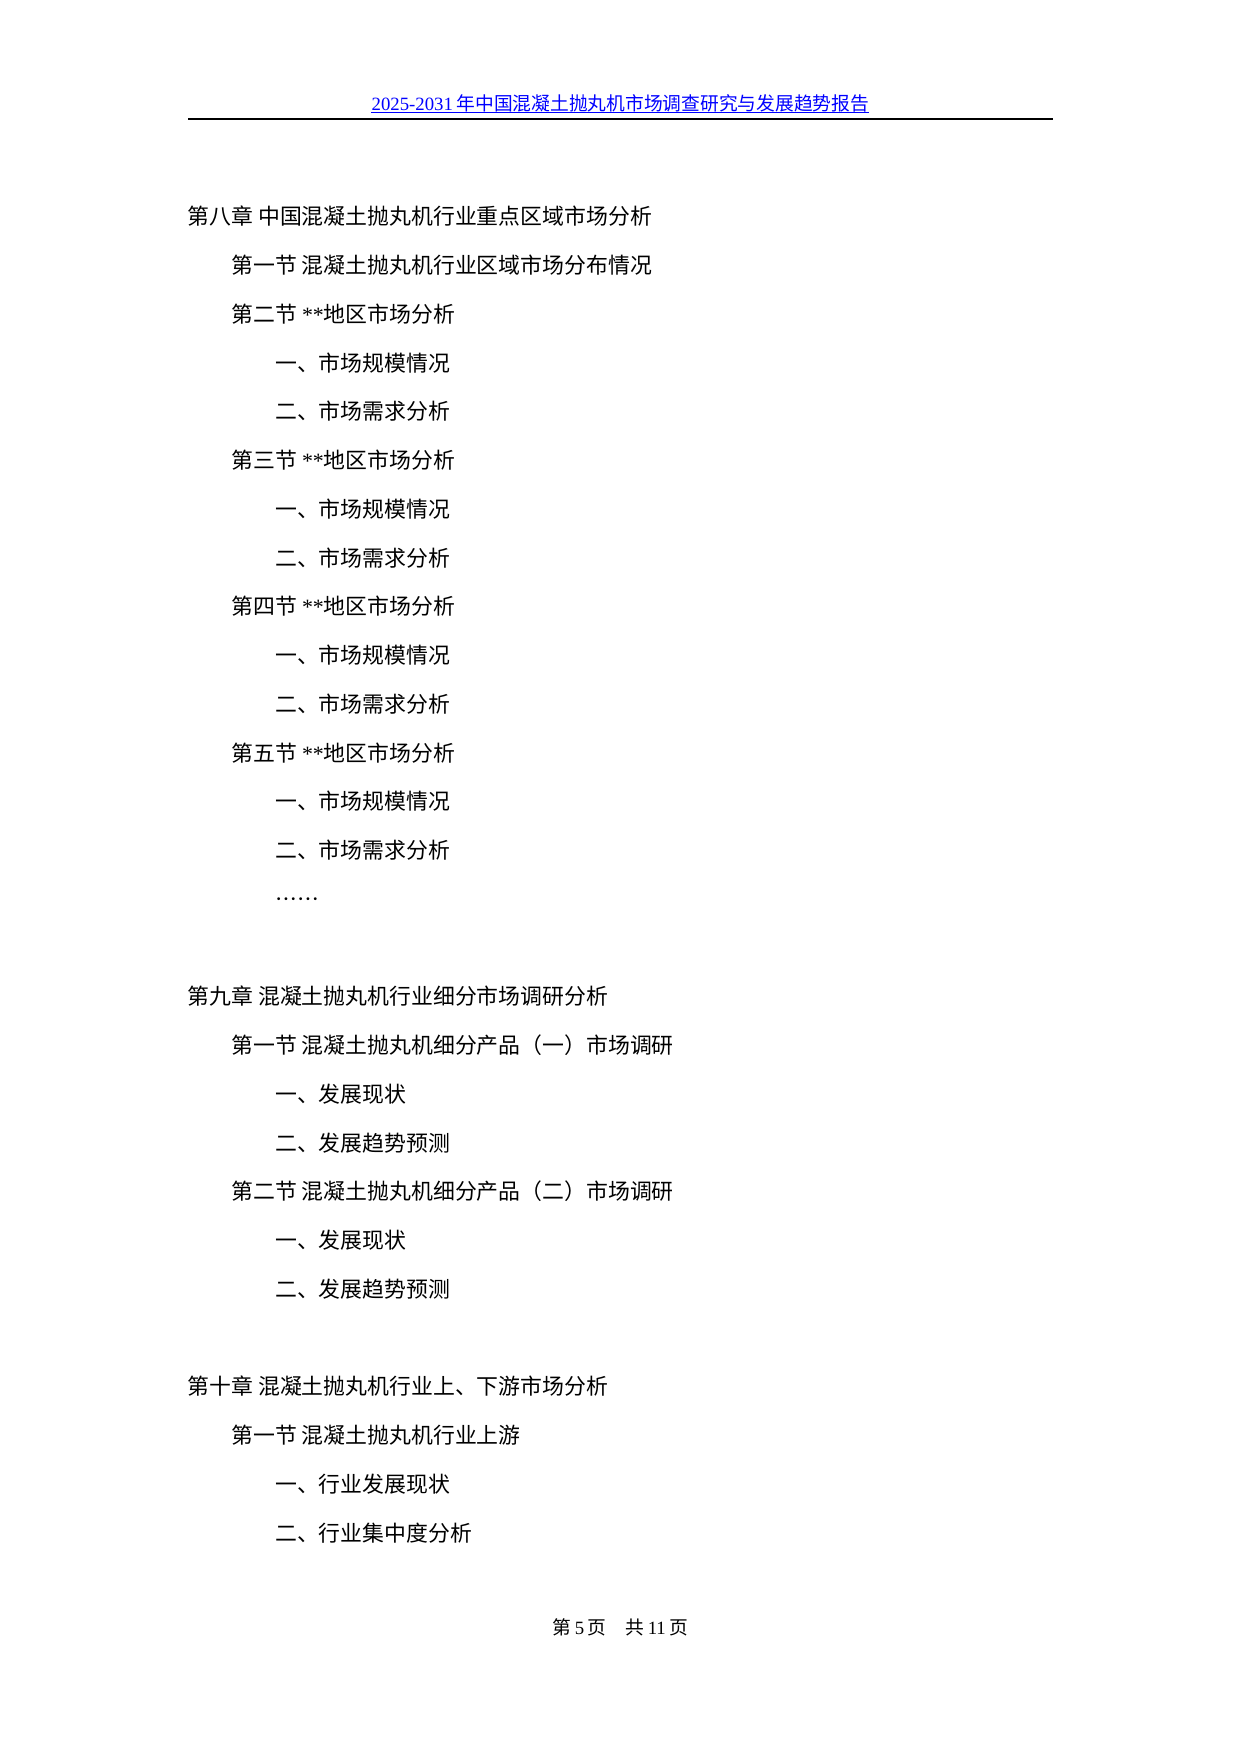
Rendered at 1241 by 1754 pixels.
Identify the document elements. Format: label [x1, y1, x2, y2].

text [187, 150, 1053, 1548]
